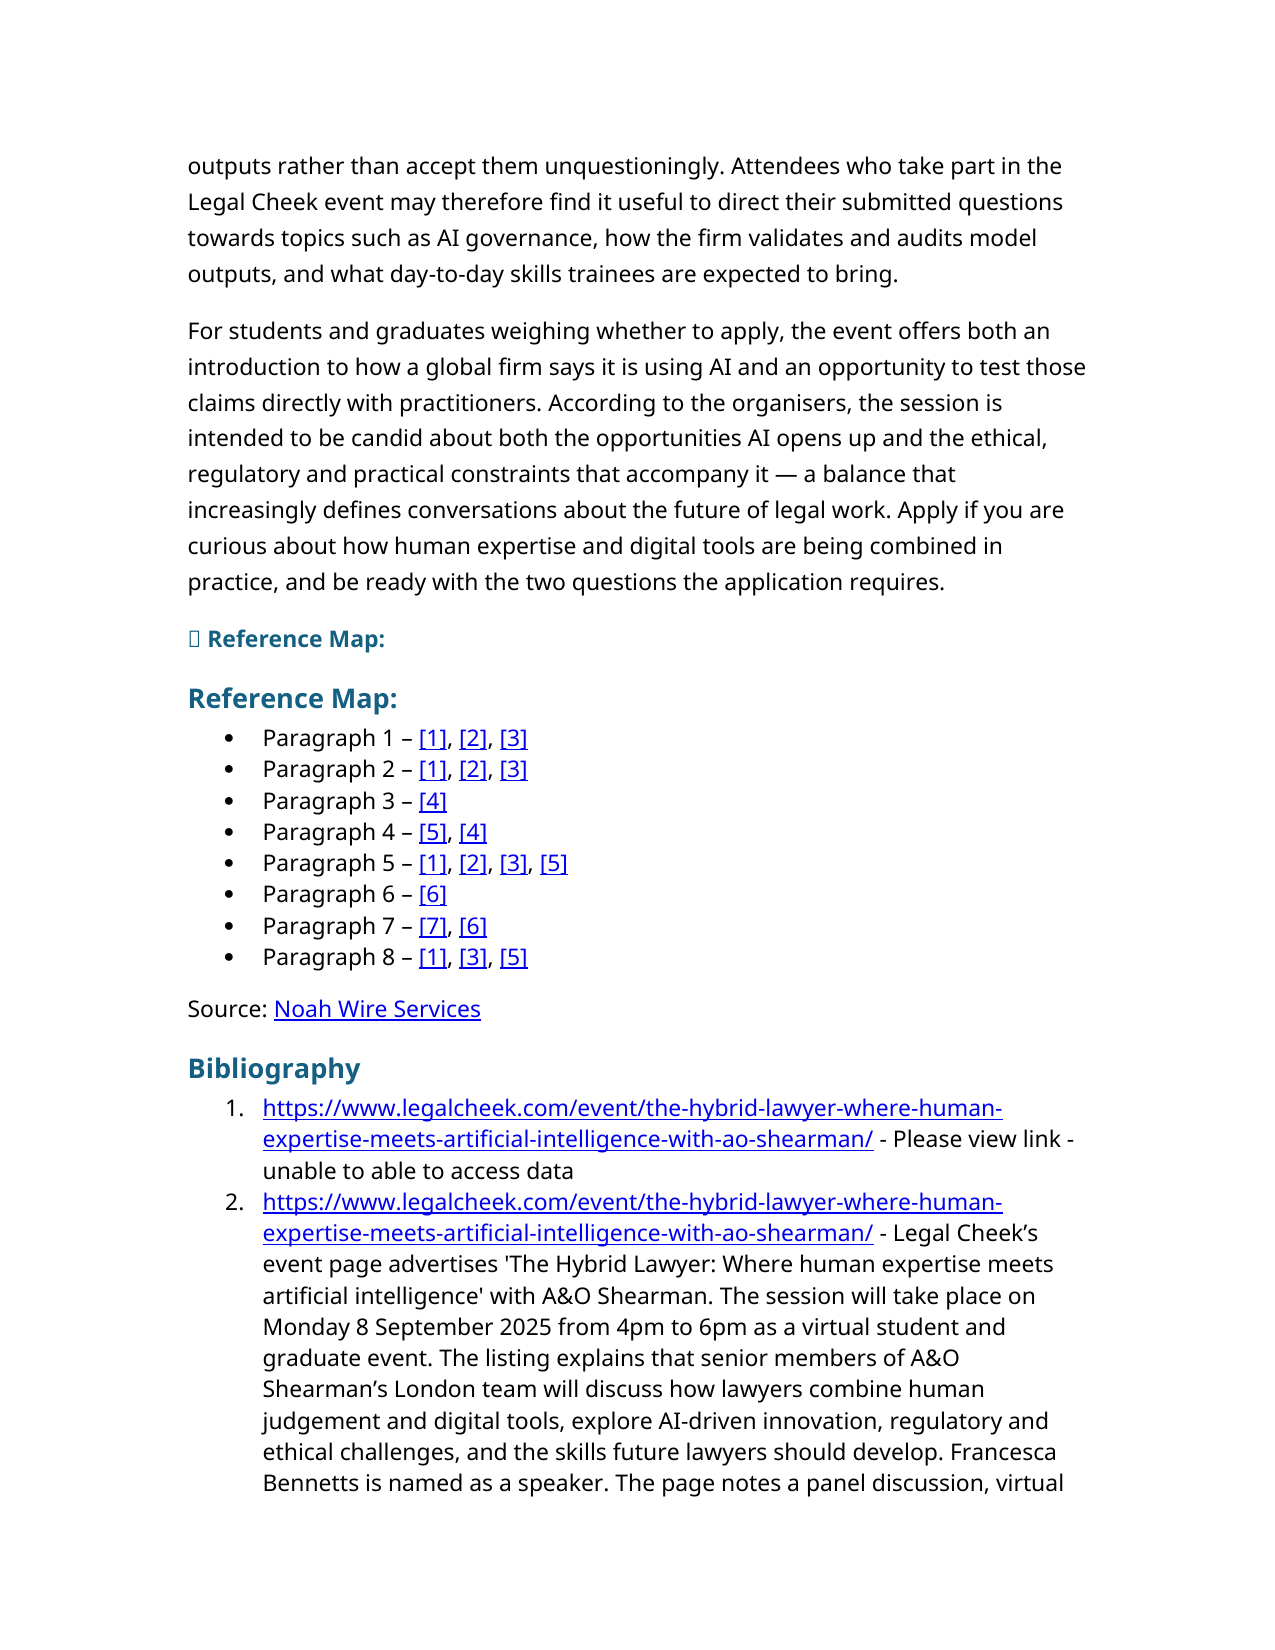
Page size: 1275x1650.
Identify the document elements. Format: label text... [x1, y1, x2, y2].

subtitle 📌 Reference Map: [187, 623, 1087, 654]
list Paragraph 7 – [7], [6] [225, 909, 1087, 941]
text Source: Noah Wire Services [187, 993, 1087, 1024]
subtitle Bibliography [187, 1050, 1087, 1087]
list Paragraph 2 – [1], [2], [3] [225, 753, 1087, 784]
list Paragraph 6 – [6] [225, 878, 1087, 909]
list Paragraph 1 – [1], [2], [3] [225, 722, 1087, 753]
list Paragraph 3 – [4] [225, 784, 1087, 816]
subtitle Reference Map: [187, 680, 1087, 717]
list Paragraph 8 – [1], [3], [5] [225, 941, 1087, 972]
list Paragraph 4 – [5], [4] [225, 816, 1087, 847]
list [225, 1186, 1087, 1498]
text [187, 150, 1087, 289]
text For students and graduates weighing whether to apply, the event offers both an introduction to how a global firm says it is using AI and an opportunity to test those claims directly with practitioners. According to the organisers, the session is intended to be candid about both the opportunities AI opens up and the ethical, regulatory and practical constraints that accompany it — a balance that increasingly defines conversations about the future of legal work. Apply if you are curious about how human expertise and digital tools are being combined in practice, and be ready with the two questions the application requires. [187, 314, 1087, 597]
list https://www.legalcheek.com/event/the-hybrid-lawyer-where-human-expertise-meets-artificial-intelligence-with-ao-shearman/ - Please view link - unable to able to access data [225, 1092, 1087, 1186]
list Paragraph 5 – [1], [2], [3], [5] [225, 847, 1087, 878]
